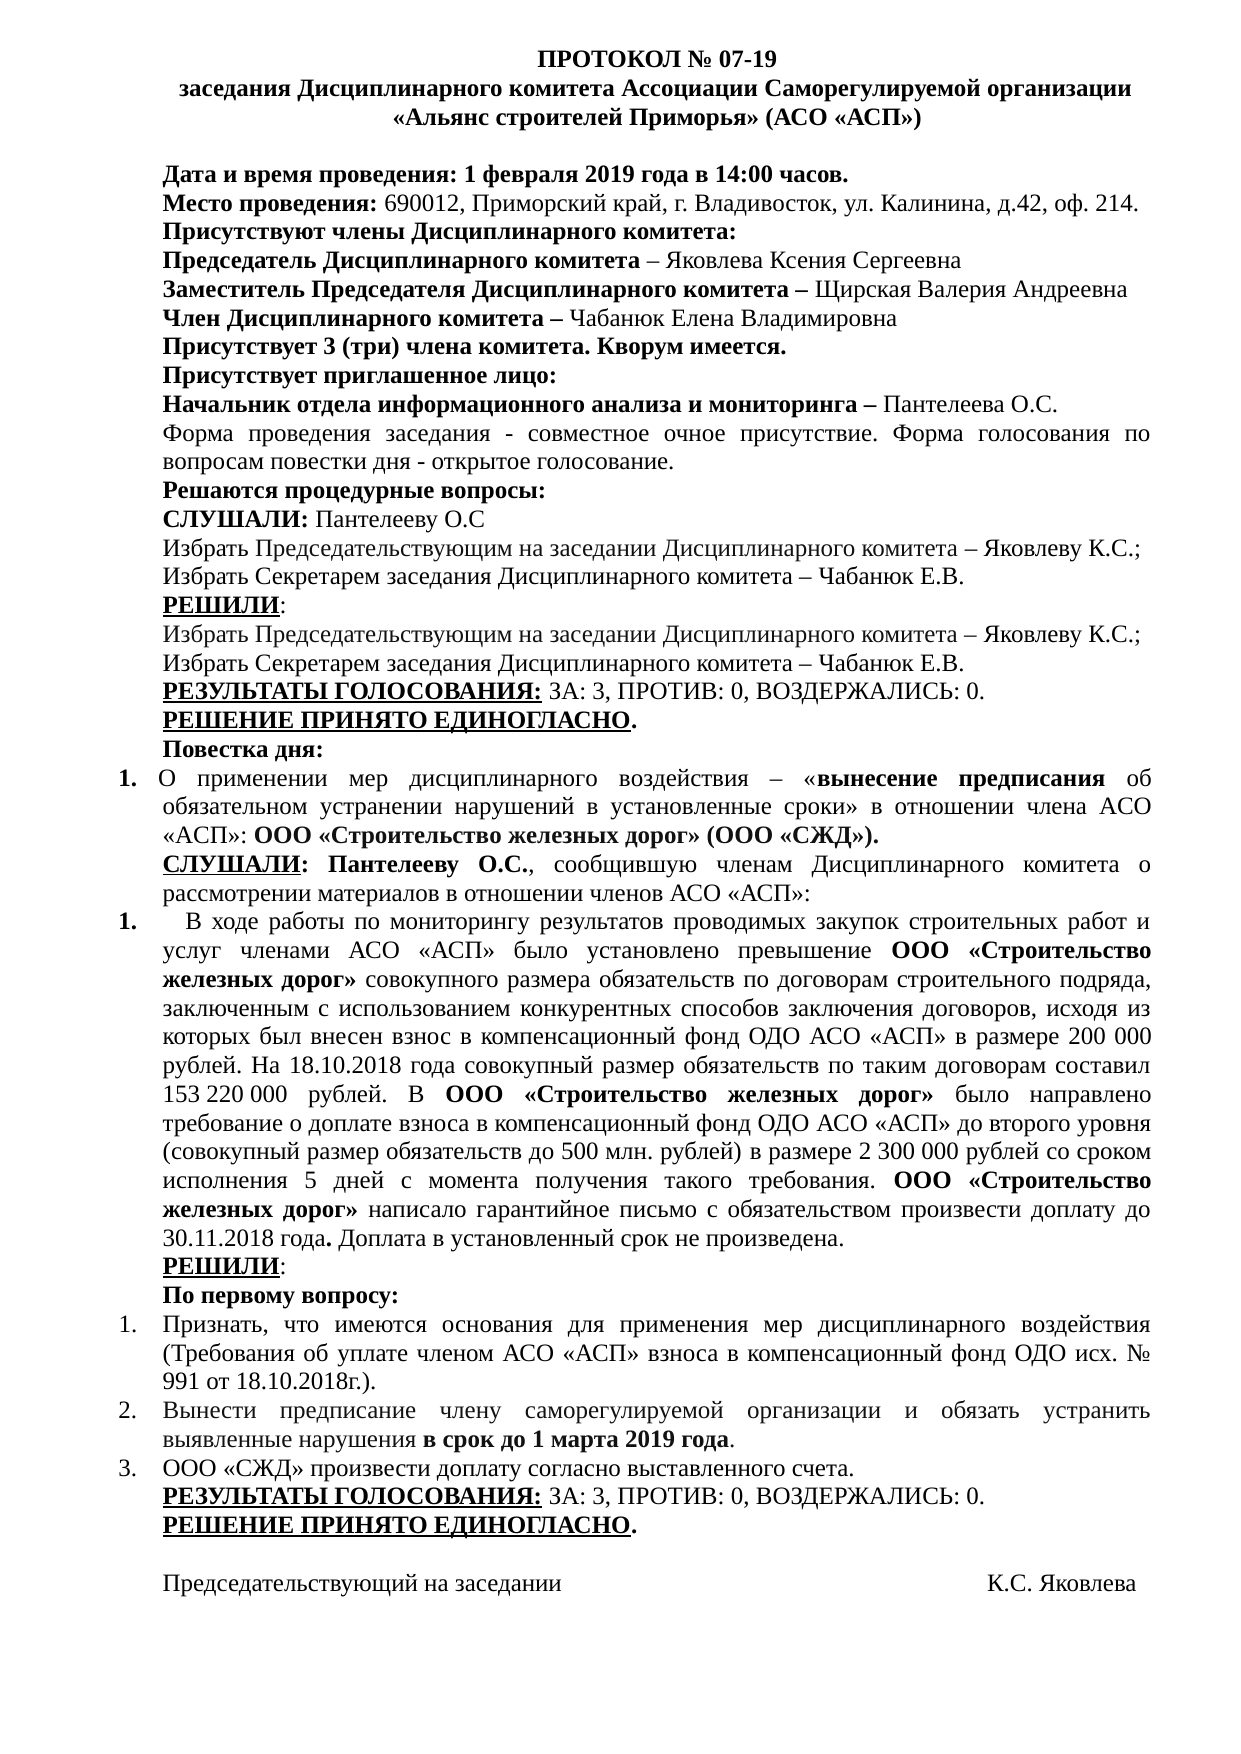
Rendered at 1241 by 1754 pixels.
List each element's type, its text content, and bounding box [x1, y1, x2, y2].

text Повестка дня: [162, 734, 1152, 763]
text Избрать Секретарем заседания Дисциплинарного комитета – Чабанюк Е.В. [162, 648, 1152, 676]
text Избрать Председательствующим на заседании Дисциплинарного комитета – Яковлеву К.С.; [162, 619, 1152, 648]
text Присутствует приглашенное лицо: [162, 360, 1152, 389]
text заседания Дисциплинарного комитета Ассоциации Саморегулируемой организации [162, 73, 1148, 102]
text 1. В ходе работы по мониторингу результатов проводимых закупок строительных работ и услуг членами АСО «АСП» было установлено превышение ООО «Строительство железных дорог» совокупного размера обязательств по договорам строительного подряда, заключенным с использованием конкурентных способов заключения договоров, исходя из которых был внесен взнос в компенсационный фонд ОДО АСО «АСП» в размере 200 000 рублей. На 18.10.2018 года совокупный размер обязательств по таким договорам составил 153 220 000 рублей. В ООО «Строительство железных дорог» было направлено требование о доплате взноса в компенсационный фонд ОДО АСО «АСП» до второго уровня (совокупный размер обязательств до 500 млн. рублей) в размере 2 300 000 рублей со сроком исполнения 5 дней с момента получения такого требования. ООО «Строительство железных дорог» написало гарантийное письмо с обязательством произвести доплату до 30.11.2018 года. Доплата в установленный срок не произведена. [118, 906, 1152, 1251]
text Избрать Секретарем заседания Дисциплинарного комитета – Чабанюк Е.В. [162, 561, 1152, 590]
text Место проведения: 690012, Приморский край, г. Владивосток, ул. Калинина, д.42, оф. 214. [162, 188, 1152, 216]
text РЕШЕНИЕ ПРИНЯТО ЕДИНОГЛАСНО. [162, 1510, 1152, 1539]
text ПРОТОКОЛ № 07-19 [162, 44, 1152, 73]
text СЛУШАЛИ: Пантелееву О.С., сообщившую членам Дисциплинарного комитета о рассмотрении материалов в отношении членов АСО «АСП»: [162, 849, 1152, 906]
text СЛУШАЛИ: Пантелееву О.С [162, 504, 1152, 533]
text Присутствует 3 (три) члена комитета. Кворум имеется. [162, 331, 1152, 360]
text РЕЗУЛЬТАТЫ ГОЛОСОВАНИЯ: ЗА: 3, ПРОТИВ: 0, ВОЗДЕРЖАЛИСЬ: 0. [162, 676, 1152, 705]
list Признать, что имеются основания для применения мер дисциплинарного воздействия (Требования об уплате членом АСО «АСП» взноса в компенсационный фонд ОДО исх. № 991 от 18.10.2018г.). [118, 1309, 1152, 1395]
text Форма проведения заседания - совместное очное присутствие. Форма голосования по вопросам повестки дня - открытое голосование. [162, 418, 1152, 475]
text По первому вопросу: [162, 1280, 1152, 1309]
text РЕШИЛИ: [162, 1251, 1152, 1280]
text Председательствующий на заседании К.С. Яковлева [162, 1568, 1152, 1596]
text Присутствуют члены Дисциплинарного комитета: [162, 216, 1152, 245]
text Решаются процедурные вопросы: [162, 475, 1152, 504]
text «Альянс строителей Приморья» (АСО «АСП») [162, 102, 1152, 130]
text Начальник отдела информационного анализа и мониторинга – Пантелеева О.С. [162, 389, 1152, 418]
text Заместитель Председателя Дисциплинарного комитета – Щирская Валерия Андреевна [162, 274, 1152, 303]
text Дата и время проведения: 1 февраля 2019 года в 14:00 часов. [162, 159, 1148, 188]
text Избрать Председательствующим на заседании Дисциплинарного комитета – Яковлеву К.С.; [162, 533, 1152, 561]
text Председатель Дисциплинарного комитета – Яковлева Ксения Сергеевна [162, 245, 1152, 274]
list Вынести предписание члену саморегулируемой организации и обязать устранить выявленные нарушения в срок до 1 марта 2019 года. [118, 1395, 1152, 1453]
text РЕЗУЛЬТАТЫ ГОЛОСОВАНИЯ: ЗА: 3, ПРОТИВ: 0, ВОЗДЕРЖАЛИСЬ: 0. [162, 1481, 1152, 1510]
text РЕШИЛИ: [162, 590, 1152, 619]
text РЕШЕНИЕ ПРИНЯТО ЕДИНОГЛАСНО. [162, 705, 1152, 734]
text Член Дисциплинарного комитета – Чабанюк Елена Владимировна [162, 303, 1152, 331]
list ООО «СЖД» произвести доплату согласно выставленного счета. [118, 1453, 1152, 1481]
text 1. О применении мер дисциплинарного воздействия – «вынесение предписания об обязательном устранении нарушений в установленные сроки» в отношении члена АСО «АСП»: ООО «Строительство железных дорог» (ООО «СЖД»). [118, 763, 1152, 849]
